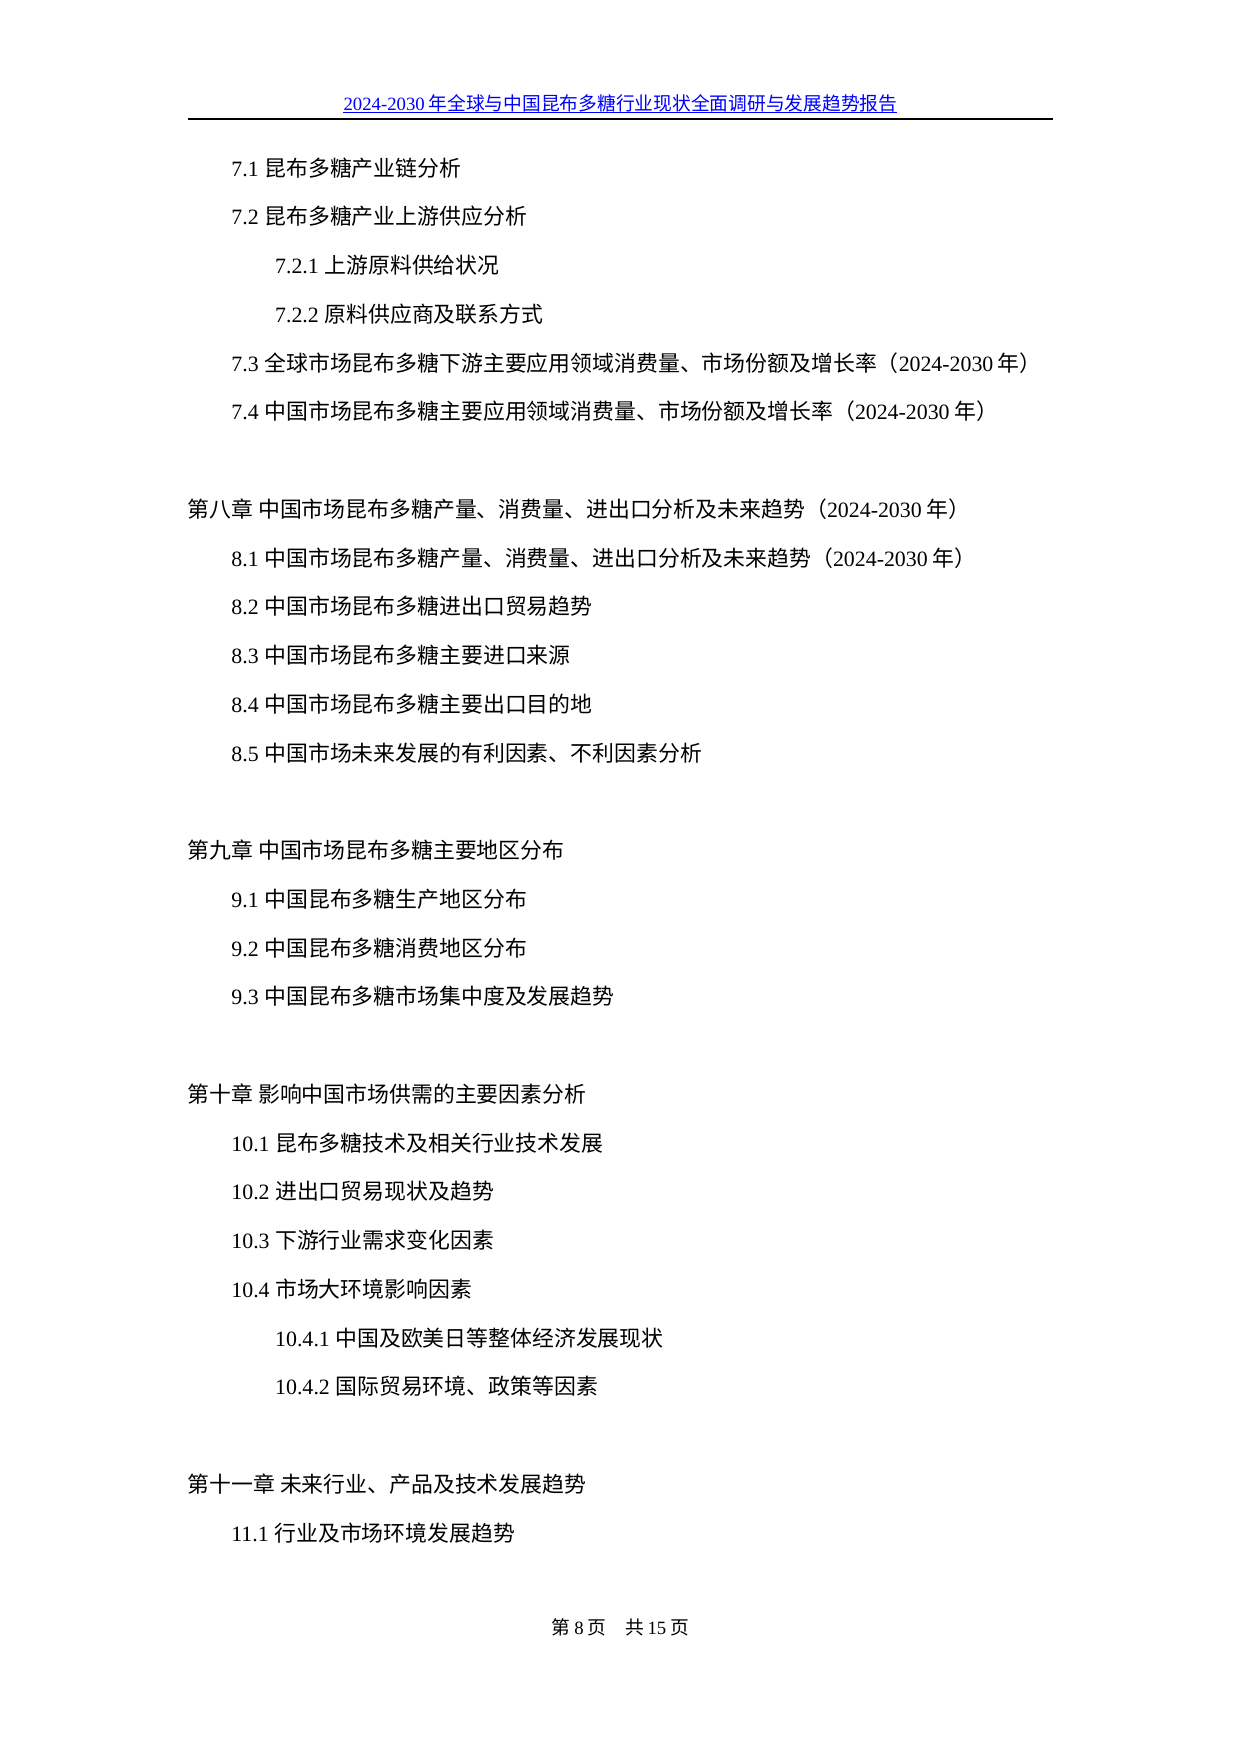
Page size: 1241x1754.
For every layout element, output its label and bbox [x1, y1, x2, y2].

text [187, 150, 1053, 1548]
